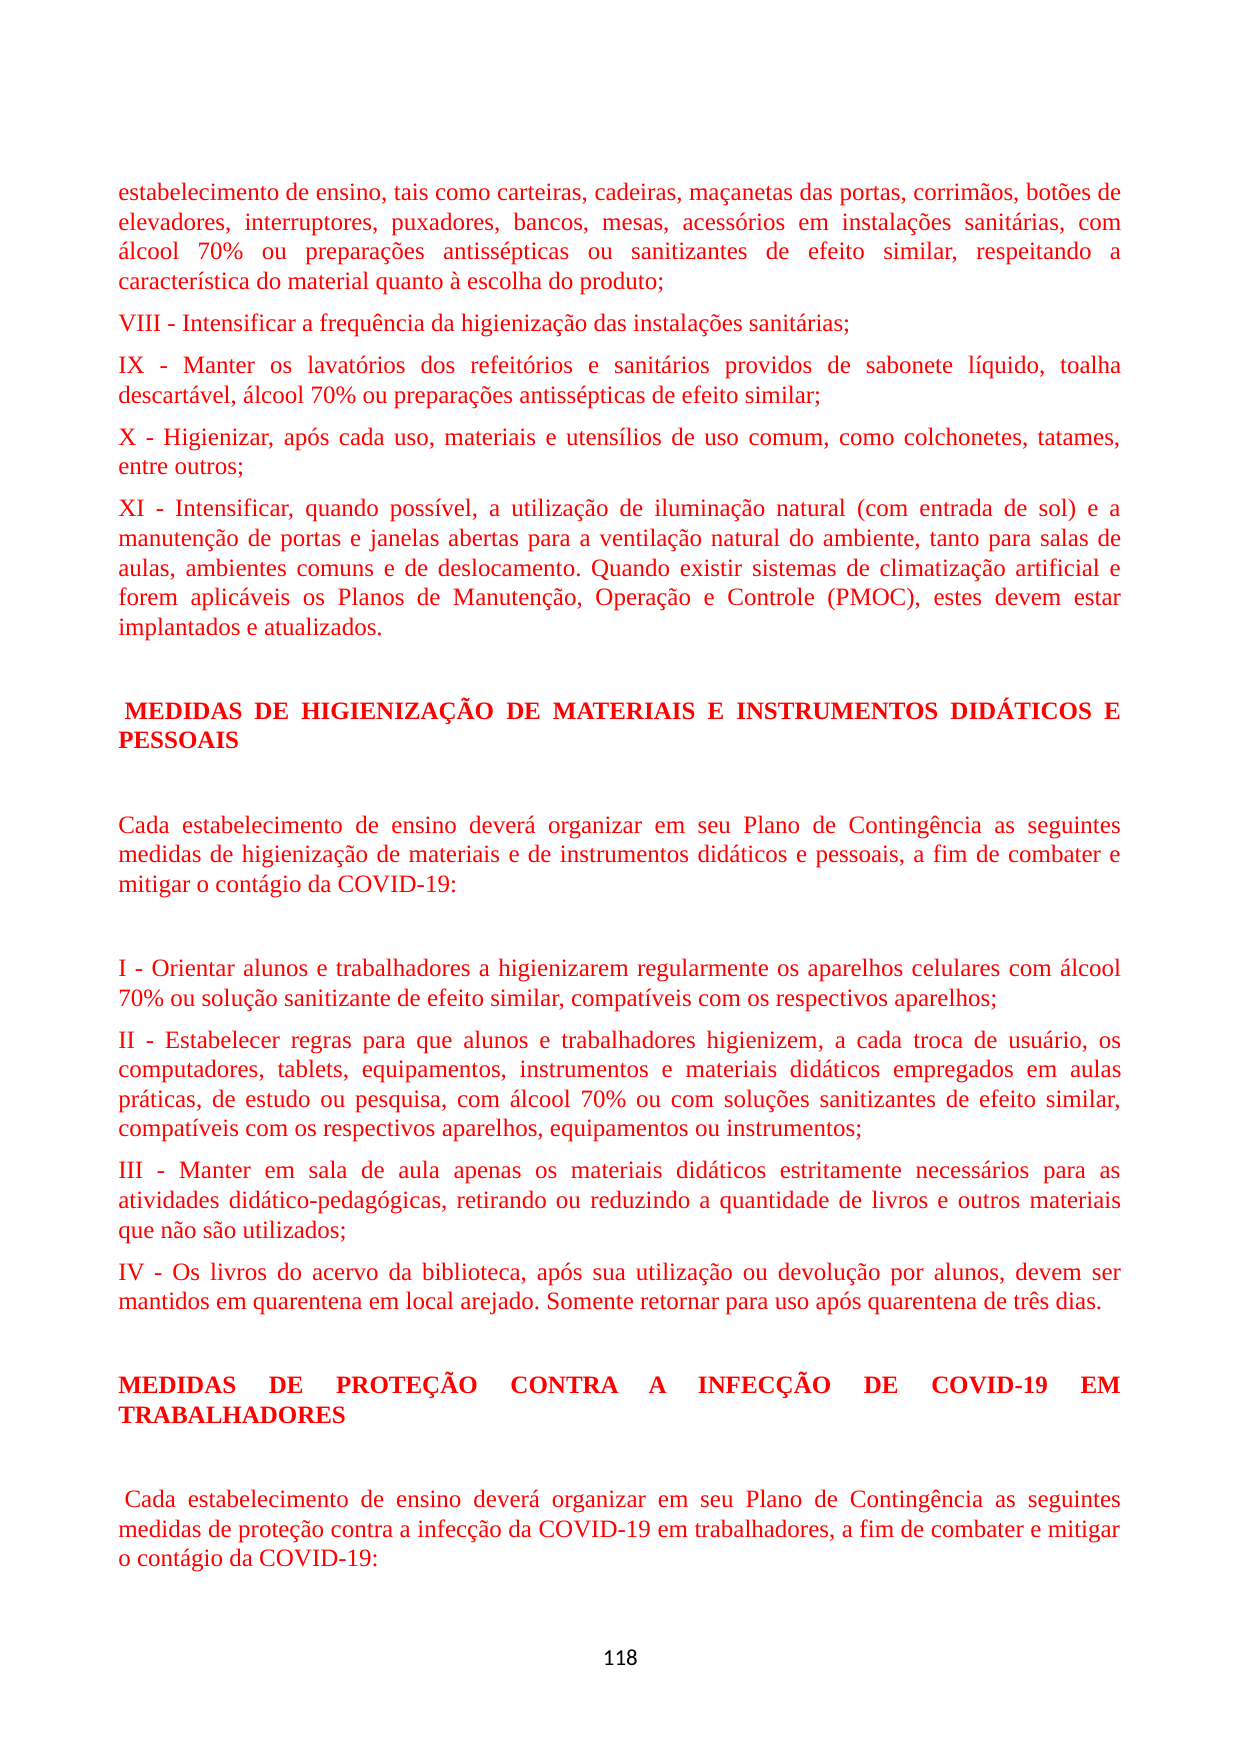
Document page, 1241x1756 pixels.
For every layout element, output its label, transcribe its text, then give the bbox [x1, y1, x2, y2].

text X - Higienizar, após cada uso, materiais e utensílios de uso comum, como colchonetes, tatames, entre outros; [118, 422, 1122, 480]
text Cada estabelecimento de ensino deverá organizar em seu Plano de Contingência as seguintes medidas de proteção contra a infecção da COVID-19 em trabalhadores, a fim de combater e mitigar o contágio da COVID-19: [118, 1484, 1122, 1572]
text MEDIDAS DE HIGIENIZAÇÃO DE MATERIAIS E INSTRUMENTOS DIDÁTICOS E PESSOAIS [118, 696, 1122, 754]
text XI - Intensificar, quando possível, a utilização de iluminação natural (com entrada de sol) e a manutenção de portas e janelas abertas para a ventilação natural do ambiente, tanto para salas de aulas, ambientes comuns e de deslocamento. Quando existir sistemas de climatização artificial e forem aplicáveis os Planos de Manutenção, Operação e Controle (PMOC), estes devem estar implantados e atualizados. [118, 493, 1122, 641]
text II - Estabelecer regras para que alunos e trabalhadores higienizem, a cada troca de usuário, os computadores, tablets, equipamentos, instrumentos e materiais didáticos empregados em aulas práticas, de estudo ou pesquisa, com álcool 70% ou com soluções sanitizantes de efeito similar, compatíveis com os respectivos aparelhos, equipamentos ou instrumentos; [118, 1025, 1122, 1142]
text IV - Os livros do acervo da biblioteca, após sua utilização ou devolução por alunos, devem ser mantidos em quarentena em local arejado. Somente retornar para uso após quarentena de três dias. [118, 1257, 1122, 1315]
text VIII - Intensificar a frequência da higienização das instalações sanitárias; [118, 308, 1122, 337]
text III - Manter em sala de aula apenas os materiais didáticos estritamente necessários para as atividades didático-pedagógicas, retirando ou reduzindo a quantidade de livros e outros materiais que não são utilizados; [118, 1156, 1122, 1243]
text Cada estabelecimento de ensino deverá organizar em seu Plano de Contingência as seguintes medidas de higienização de materiais e de instrumentos didáticos e pessoais, a fim de combater e mitigar o contágio da COVID-19: [118, 810, 1122, 898]
text I - Orientar alunos e trabalhadores a higienizarem regularmente os aparelhos celulares com álcool 70% ou solução sanitizante de efeito similar, compatíveis com os respectivos aparelhos; [118, 953, 1122, 1011]
text MEDIDAS DE PROTEÇÃO CONTRA A INFECÇÃO DE COVID-19 EM TRABALHADORES [118, 1371, 1122, 1429]
text IX - Manter os lavatórios dos refeitórios e sanitários providos de sabonete líquido, toalha descartável, álcool 70% ou preparações antissépticas de efeito similar; [118, 350, 1122, 408]
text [118, 177, 1122, 295]
